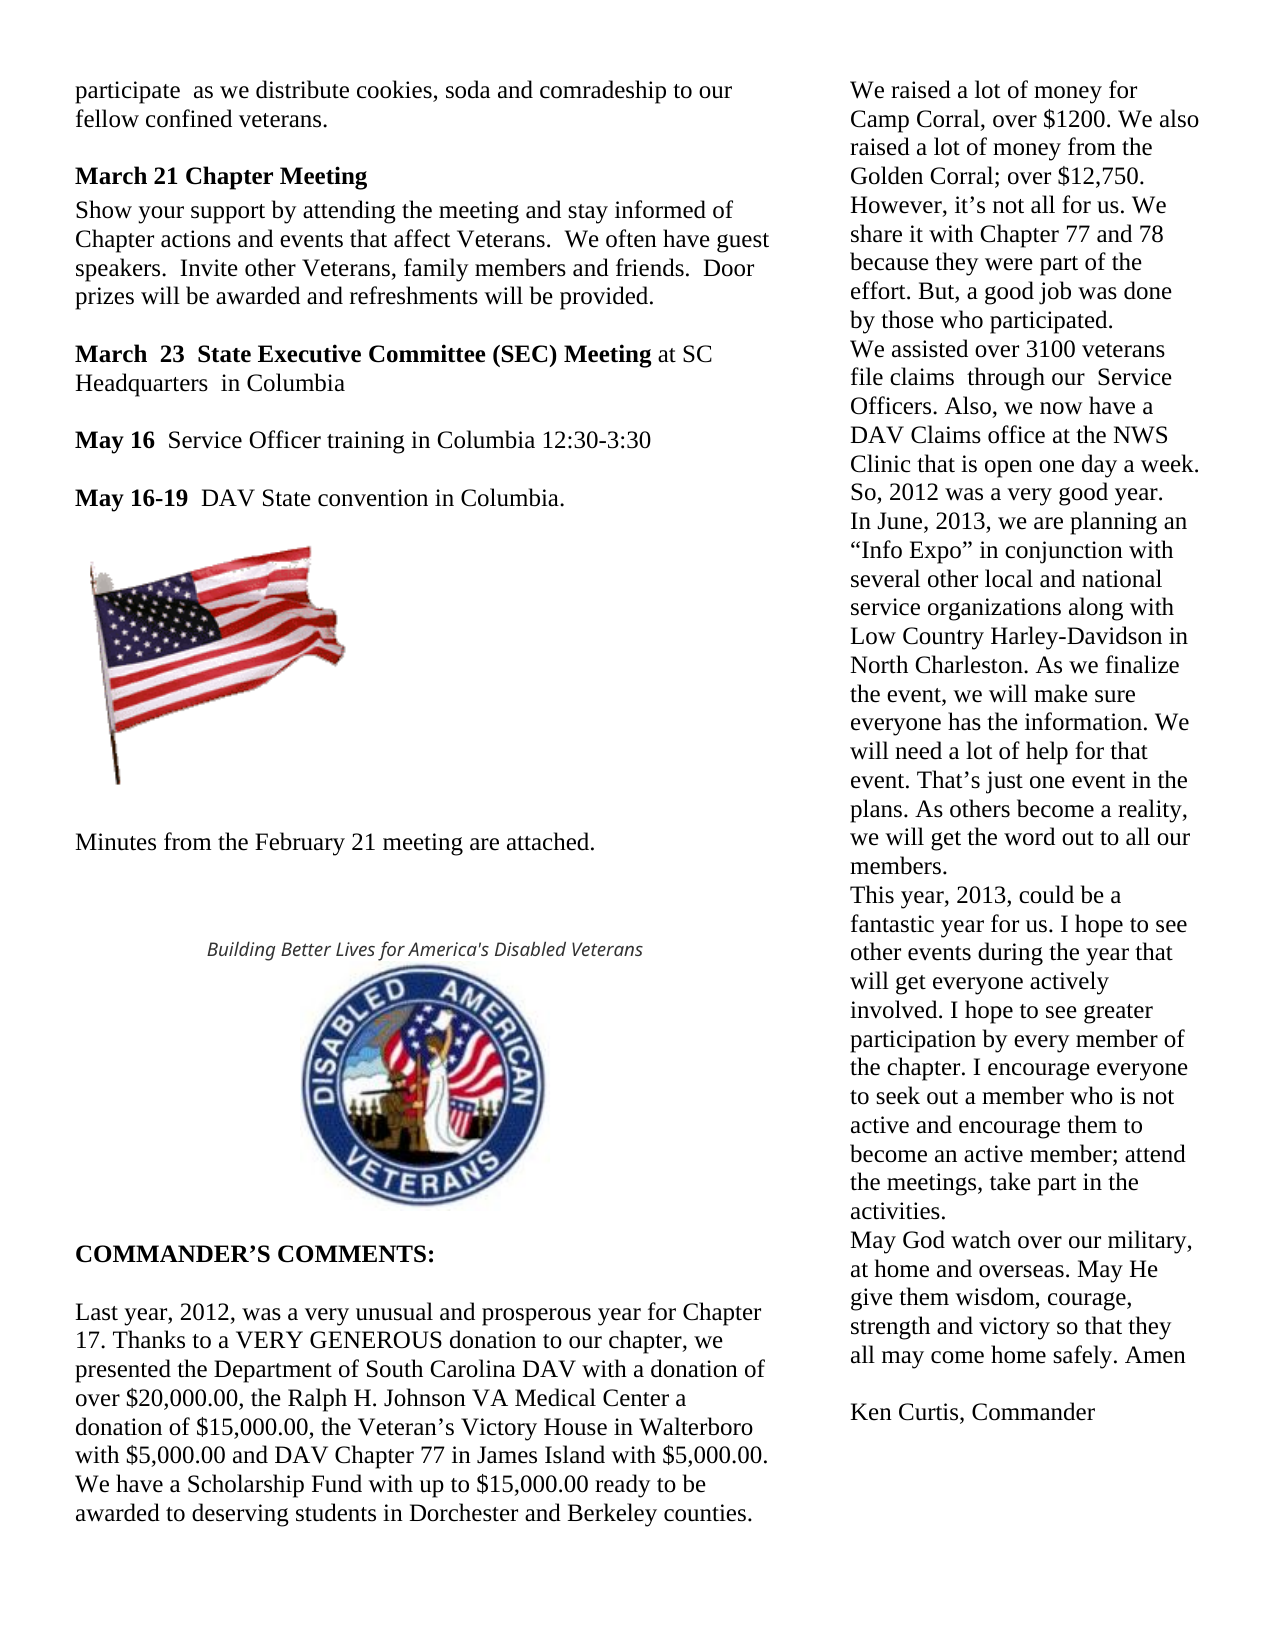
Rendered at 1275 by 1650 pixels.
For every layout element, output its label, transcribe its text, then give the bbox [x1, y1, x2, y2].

text We assisted over 3100 veterans file claims through our Service Officers. Also, we now have a DAV Claims office at the NWS Clinic that is open one day a week. So, 2012 was a very good year. [850, 334, 1200, 506]
text We raised a lot of money for Camp Corral, over $1200. We also raised a lot of money from the Golden Corral; over $12,750. However, it’s not all for us. We share it with Chapter 77 and 78 because they were part of the effort. But, a good job was done by those who participated. [850, 75, 1200, 334]
picture [300, 961, 550, 1211]
text Show your support by attending the meeting and stay informed of Chapter actions and events that affect Veterans. We often have guest speakers. Invite other Veterans, family members and friends. Door prizes will be awarded and refreshments will be provided. [75, 195, 775, 310]
text Ken Curtis, Commander [850, 1397, 1200, 1426]
text March 21 Chapter Meeting [75, 161, 775, 190]
text Minutes from the February 21 meeting are attached. [75, 827, 775, 856]
text May 16 Service Officer training in Columbia 12:30-3:30 [75, 425, 775, 454]
text March 23 State Executive Committee (SEC) Meeting at SC Headquarters in Columbia [75, 339, 775, 396]
text May God watch over our military, at home and overseas. May He give them wisdom, courage, strength and victory so that they all may come home safely. Amen [850, 1225, 1200, 1369]
text Last year, 2012, was a very unusual and prosperous year for Chapter 17. Thanks to a VERY GENEROUS donation to our chapter, we presented the Department of South Carolina DAV with a donation of over $20,000.00, the Ralph H. Johnson VA Medical Center a donation of $15,000.00, the Veteran’s Victory House in Walterboro with $5,000.00 and DAV Chapter 77 in James Island with $5,000.00. We have a Scholarship Fund with up to $15,000.00 ready to be awarded to deserving students in Dorchester and Berkeley counties. [75, 1297, 775, 1527]
text May 16-19 DAV State convention in Columbia. [75, 483, 775, 511]
text This year, 2013, could be a fantastic year for us. I hope to see other events during the year that will get everyone actively involved. I hope to see greater participation by every member of the chapter. I encourage everyone to seek out a member who is not active and encourage them to become an active member; attend the meetings, take part in the activities. [850, 880, 1200, 1225]
picture [75, 540, 363, 799]
text Building Better Lives for America's Disabled Veterans [75, 936, 775, 961]
text In June, 2013, we are planning an “Info Expo” in conjunction with several other local and national service organizations along with Low Country Harley-Davidson in North Charleston. As we finalize the event, we will make sure everyone has the information. We will need a lot of help for that event. That’s just one event in the plans. As others become a reality, we will get the word out to all our members. [850, 506, 1200, 880]
text COMMANDER’S COMMENTS: [75, 1239, 775, 1268]
